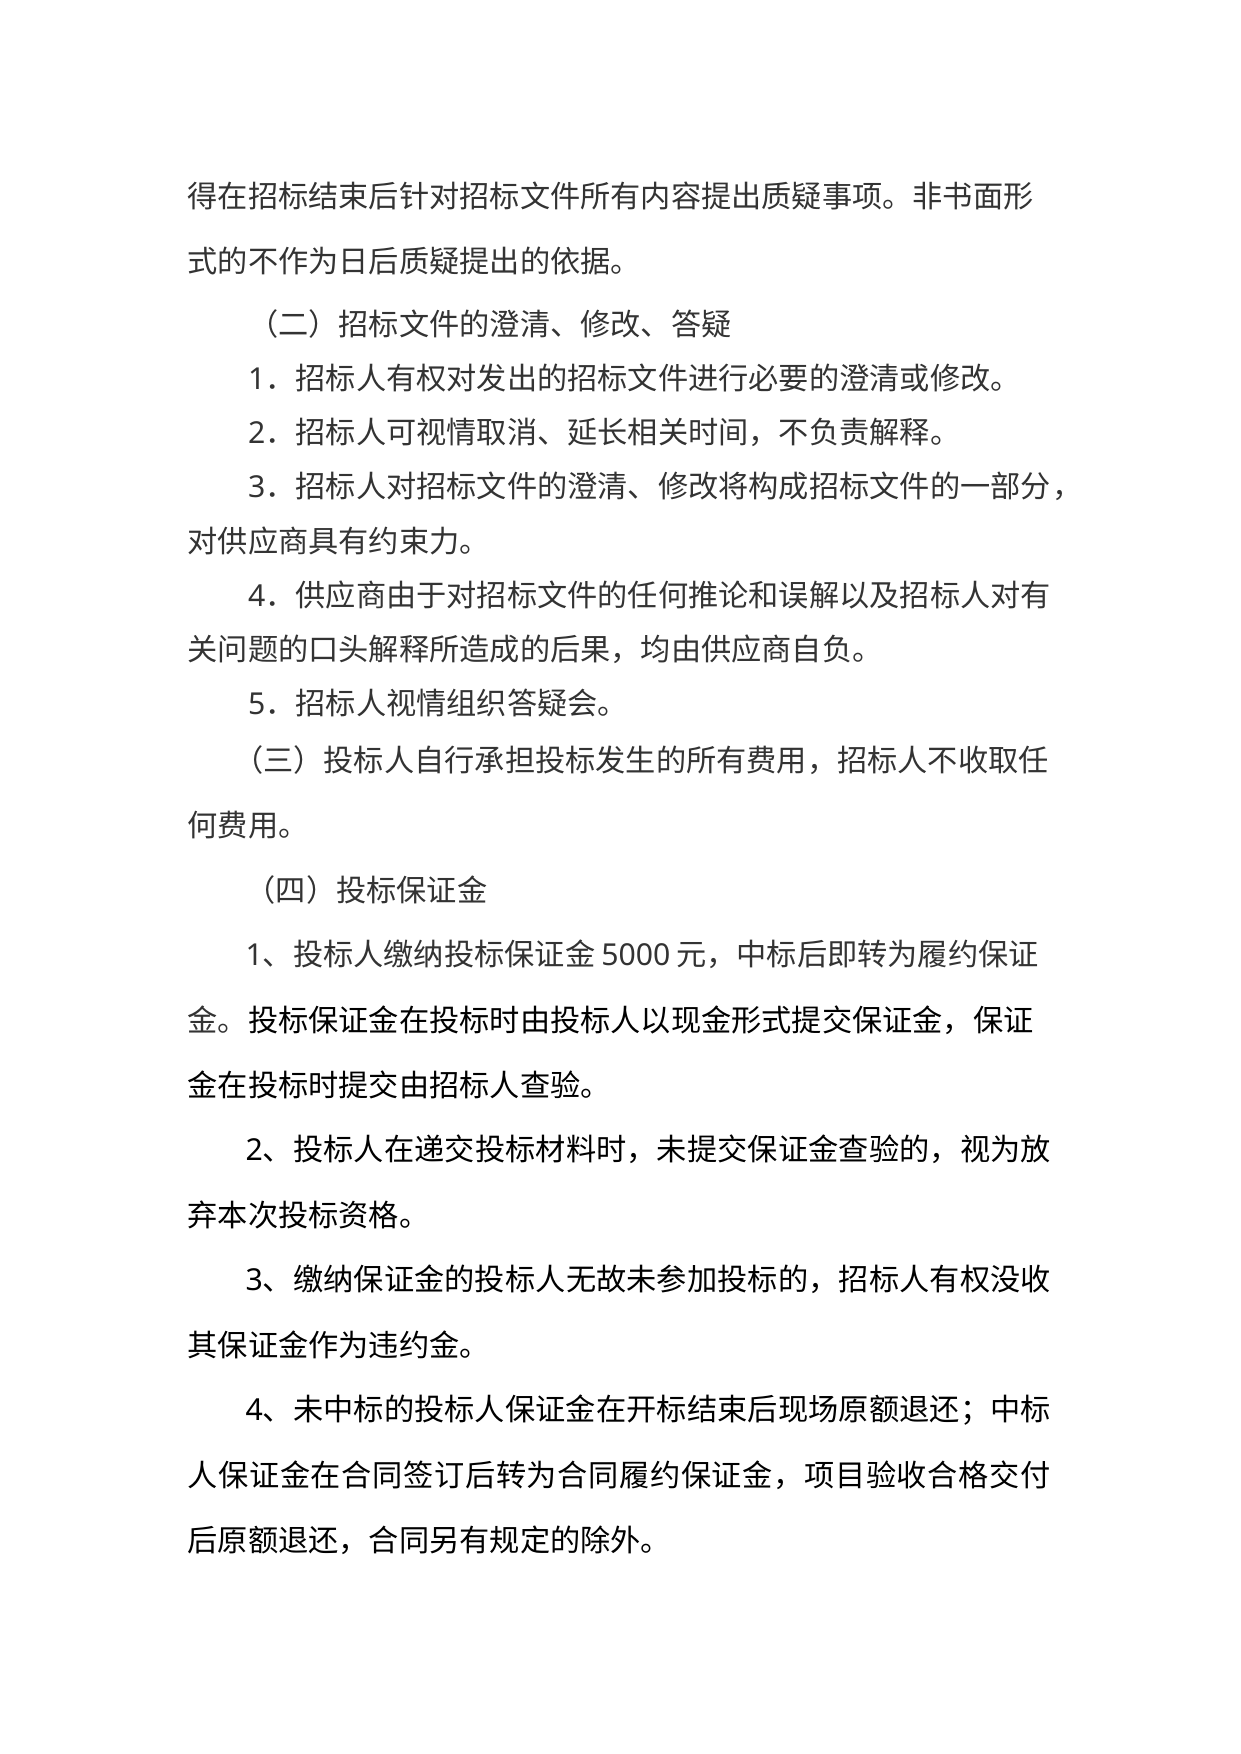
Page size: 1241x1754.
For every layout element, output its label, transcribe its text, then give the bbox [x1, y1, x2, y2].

text （四）投标保证金 [187, 855, 1053, 920]
text 2．招标人可视情取消、延长相关时间，不负责解释。 [187, 400, 1053, 454]
text 3、缴纳保证金的投标人无故未参加投标的，招标人有权没收其保证金作为违约金。 [187, 1245, 1053, 1375]
text 5．招标人视情组织答疑会。 [187, 671, 1053, 725]
text 1．招标人有权对发出的招标文件进行必要的澄清或修改。 [187, 346, 1053, 400]
text 2、投标人在递交投标材料时，未提交保证金查验的，视为放弃本次投标资格。 [187, 1115, 1053, 1245]
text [187, 162, 1053, 292]
text （三）投标人自行承担投标发生的所有费用，招标人不收取任何费用。 [187, 725, 1053, 855]
text 1、投标人缴纳投标保证金5000元，中标后即转为履约保证金。投标保证金在投标时由投标人以现金形式提交保证金，保证金在投标时提交由招标人查验。 [187, 920, 1053, 1115]
text 4、未中标的投标人保证金在开标结束后现场原额退还；中标人保证金在合同签订后转为合同履约保证金，项目验收合格交付后原额退还，合同另有规定的除外。 [187, 1375, 1053, 1570]
text 4．供应商由于对招标文件的任何推论和误解以及招标人对有关问题的口头解释所造成的后果，均由供应商自负。 [187, 563, 1053, 671]
text （二）招标文件的澄清、修改、答疑 [187, 292, 1053, 346]
text 3．招标人对招标文件的澄清、修改将构成招标文件的一部分，对供应商具有约束力。 [187, 454, 1053, 563]
